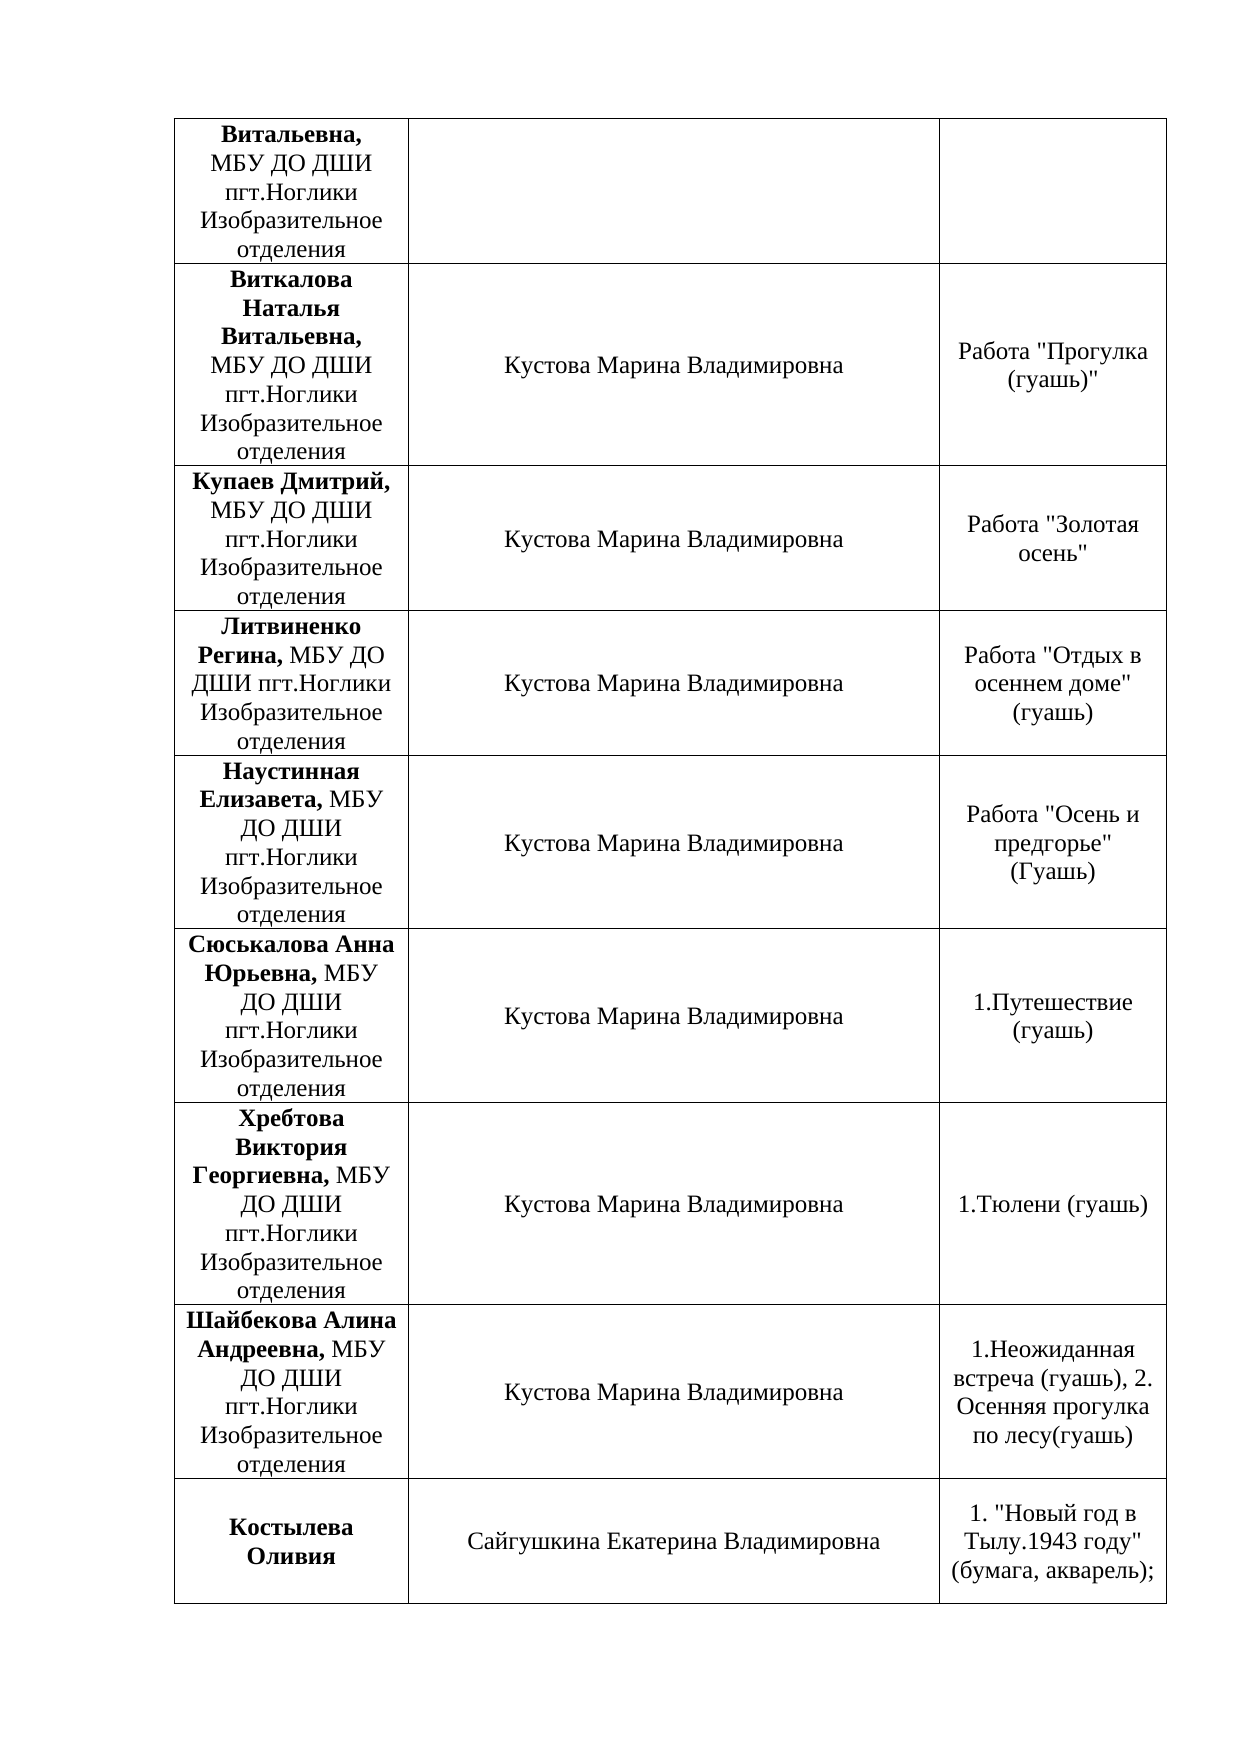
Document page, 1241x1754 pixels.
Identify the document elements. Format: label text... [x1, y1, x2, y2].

table_cell 1.Путешествие (гуашь) [940, 929, 1166, 1102]
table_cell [409, 1479, 939, 1603]
table_cell Кустова Марина Владимировна [409, 1103, 939, 1304]
table_cell 1.Неожиданная встреча (гуашь), 2. Осенняя прогулка по лесу(гуашь) [940, 1305, 1166, 1478]
table_cell Наустинная Елизавета, МБУ ДО ДШИ пгт.Ноглики Изобразительное отделения [175, 756, 408, 928]
table_cell Работа "Прогулка (гуашь)" [940, 264, 1166, 465]
table_cell 1. "Новый год в Тылу.1943 году" (бумага, акварель); [940, 1479, 1166, 1603]
table_cell Работа "Осень и предгорье" (Гуашь) [940, 756, 1166, 928]
table_cell Кустова Марина Владимировна [409, 264, 939, 465]
table_cell Кустова Марина Владимировна [409, 756, 939, 928]
table_cell Сюськалова Анна Юрьевна, МБУ ДО ДШИ пгт.Ноглики Изобразительное отделения [175, 929, 408, 1102]
table_cell Работа "Отдых в осеннем доме" (гуашь) [940, 611, 1166, 755]
table_cell Кустова Марина Владимировна [409, 611, 939, 755]
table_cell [175, 264, 408, 465]
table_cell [175, 119, 408, 263]
table_cell Костылева Оливия [175, 1479, 408, 1603]
table_cell Хребтова Виктория Георгиевна, МБУ ДО ДШИ пгт.Ноглики Изобразительное отделения [175, 1103, 408, 1304]
table_cell 1.Тюлени (гуашь) [940, 1103, 1166, 1304]
table_cell Литвиненко Регина, МБУ ДО ДШИ пгт.Ноглики Изобразительное отделения [175, 611, 408, 755]
table_cell Кустова Марина Владимировна [409, 1305, 939, 1478]
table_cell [940, 119, 1166, 263]
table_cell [409, 119, 939, 263]
table_cell Шайбекова Алина Андреевна, МБУ ДО ДШИ пгт.Ноглики Изобразительное отделения [175, 1305, 408, 1478]
table_cell Купаев Дмитрий, МБУ ДО ДШИ пгт.Ноглики Изобразительное отделения [175, 466, 408, 610]
table_cell Кустова Марина Владимировна [409, 929, 939, 1102]
table_cell Работа "Золотая осень" [940, 466, 1166, 610]
table_cell Кустова Марина Владимировна [409, 466, 939, 610]
